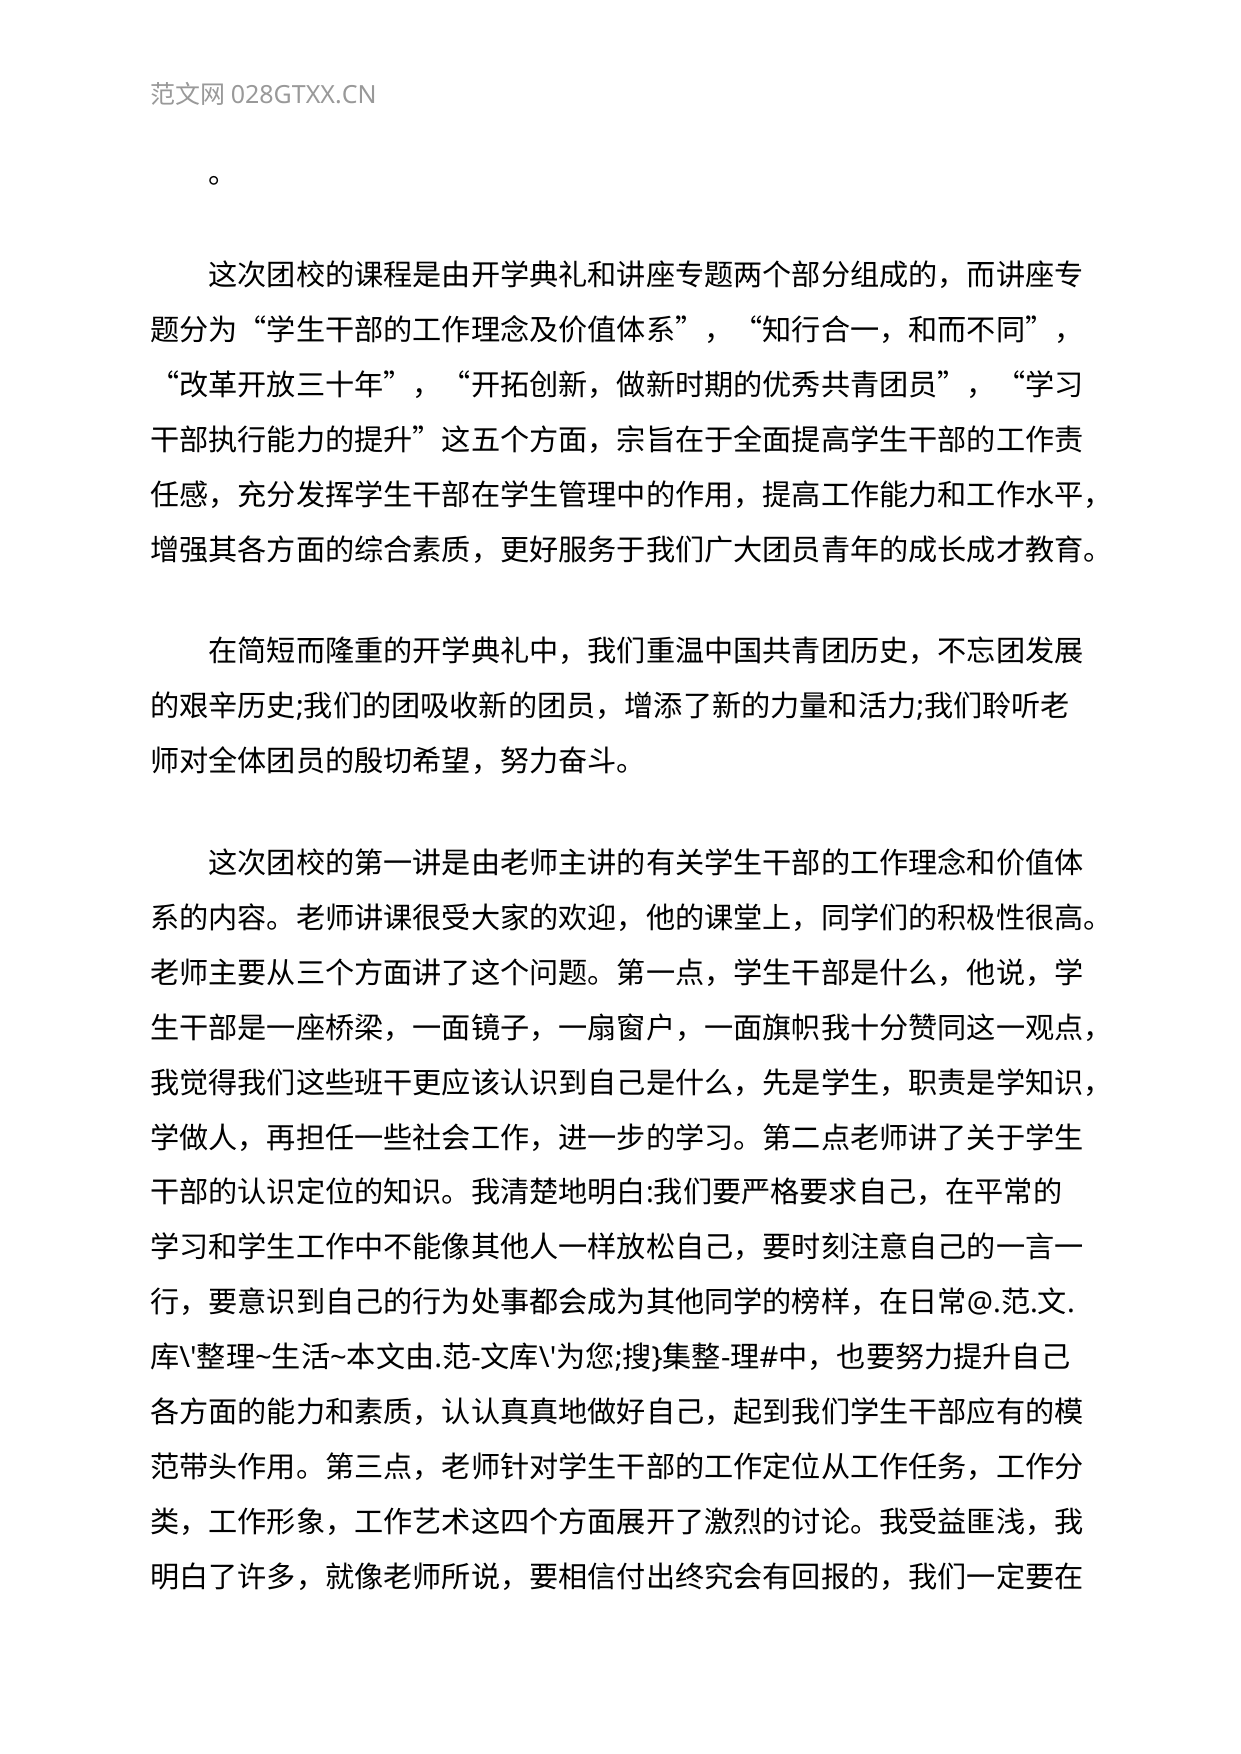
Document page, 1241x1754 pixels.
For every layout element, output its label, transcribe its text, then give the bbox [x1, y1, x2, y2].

text 在简短而隆重的开学典礼中，我们重温中国共青团历史，不忘团发展的艰辛历史;我们的团吸收新的团员，增添了新的力量和活力;我们聆听老师对全体团员的殷切希望，努力奋斗。 [150, 628, 1090, 780]
text 这次团校的课程是由开学典礼和讲座专题两个部分组成的，而讲座专题分为“学生干部的工作理念及价值体系”，“知行合一，和而不同”，“改革开放三十年”，“开拓创新，做新时期的优秀共青团员”，“学习干部执行能力的提升”这五个方面，宗旨在于全面提高学生干部的工作责任感，充分发挥学生干部在学生管理中的作用，提高工作能力和工作水平，增强其各方面的综合素质，更好服务于我们广大团员青年的成长成才教育。 [150, 252, 1090, 568]
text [150, 840, 1090, 1596]
text 。 [150, 150, 1090, 192]
